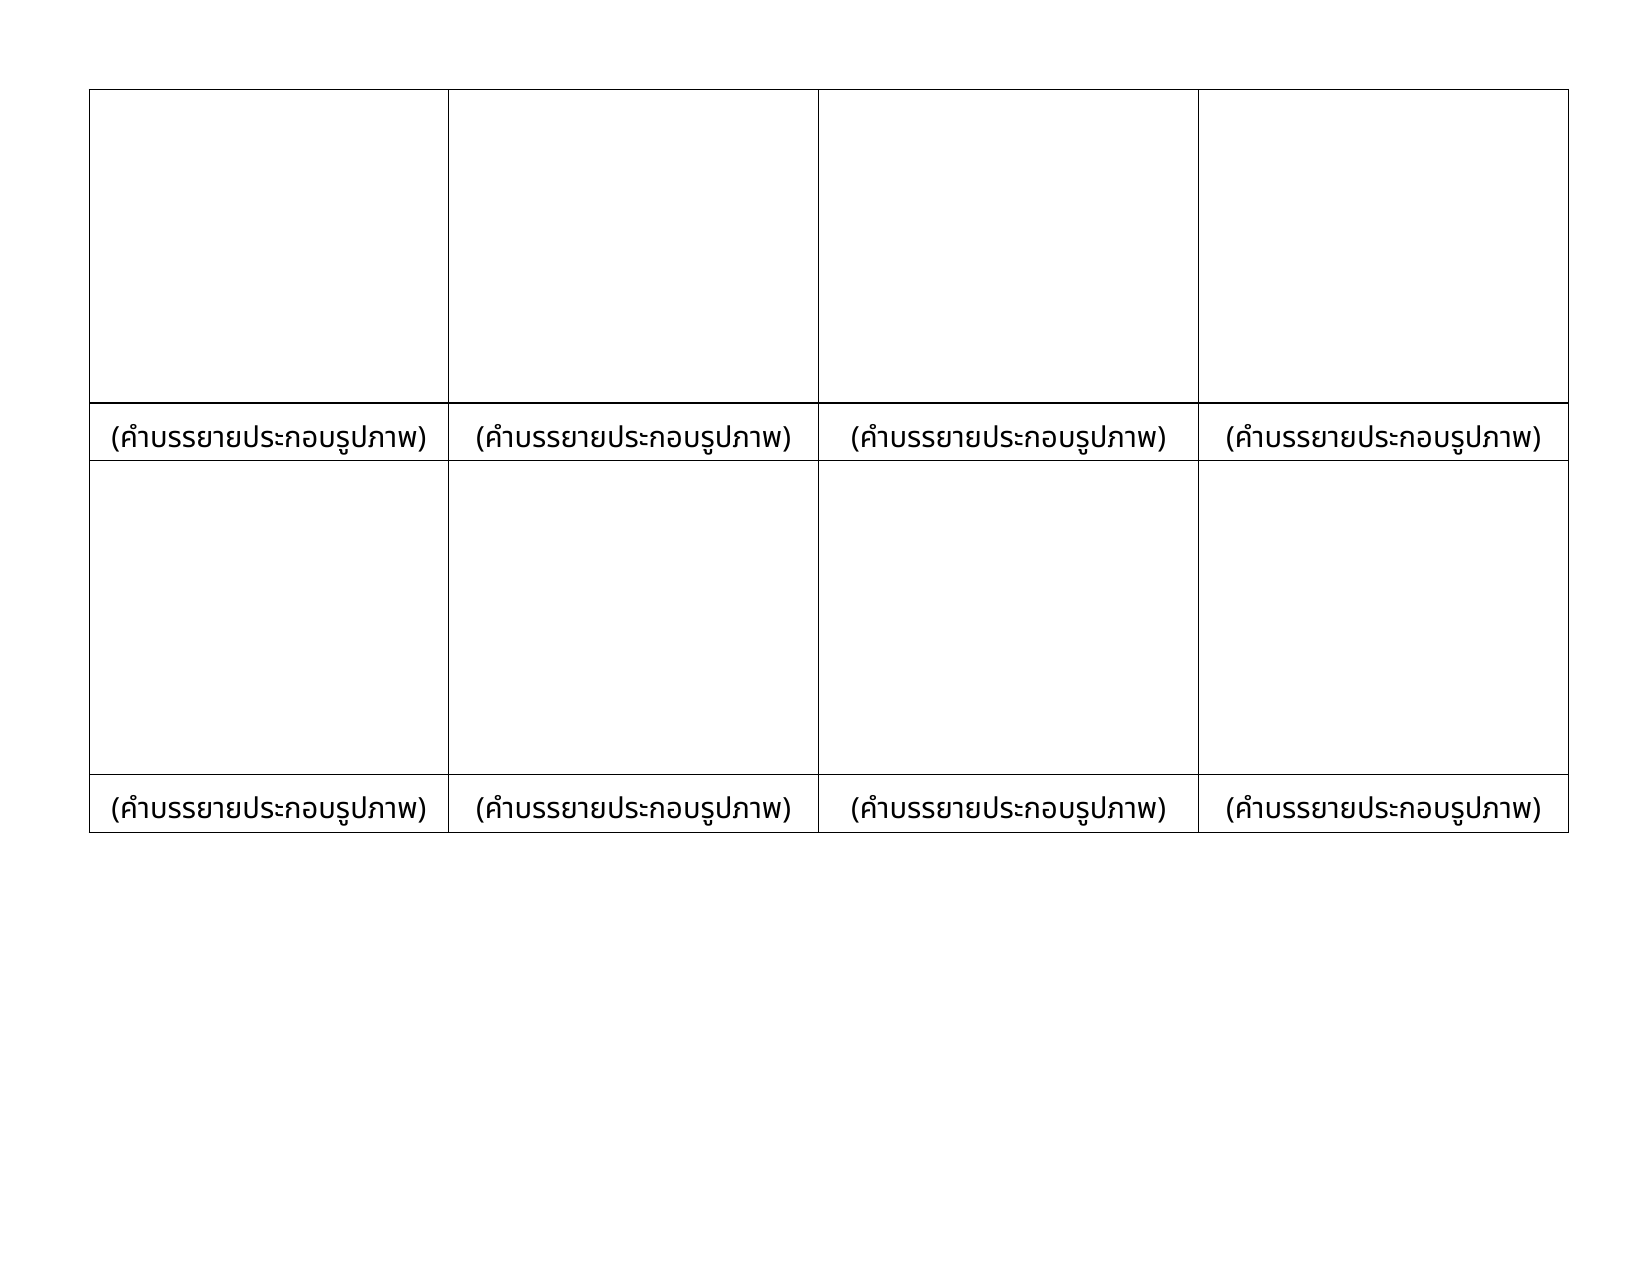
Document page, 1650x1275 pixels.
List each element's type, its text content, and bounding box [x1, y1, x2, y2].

table_cell [819, 461, 1198, 774]
table_cell [449, 461, 818, 774]
table_cell (คำบรรยายประกอบรูปภาพ) [1199, 775, 1568, 832]
table_header [90, 90, 448, 402]
table_cell (คำบรรยายประกอบรูปภาพ) [90, 775, 448, 832]
table_cell [1199, 461, 1568, 774]
table_cell (คำบรรยายประกอบรูปภาพ) [819, 775, 1198, 832]
table_cell (คำบรรยายประกอบรูปภาพ) [90, 404, 448, 460]
table_cell [90, 461, 448, 774]
table_header [449, 90, 818, 402]
table_cell (คำบรรยายประกอบรูปภาพ) [819, 404, 1198, 460]
table_cell (คำบรรยายประกอบรูปภาพ) [449, 404, 818, 460]
table_cell (คำบรรยายประกอบรูปภาพ) [1199, 404, 1568, 460]
table_cell (คำบรรยายประกอบรูปภาพ) [449, 775, 818, 832]
table_header [819, 90, 1198, 402]
table_header [1199, 90, 1568, 402]
